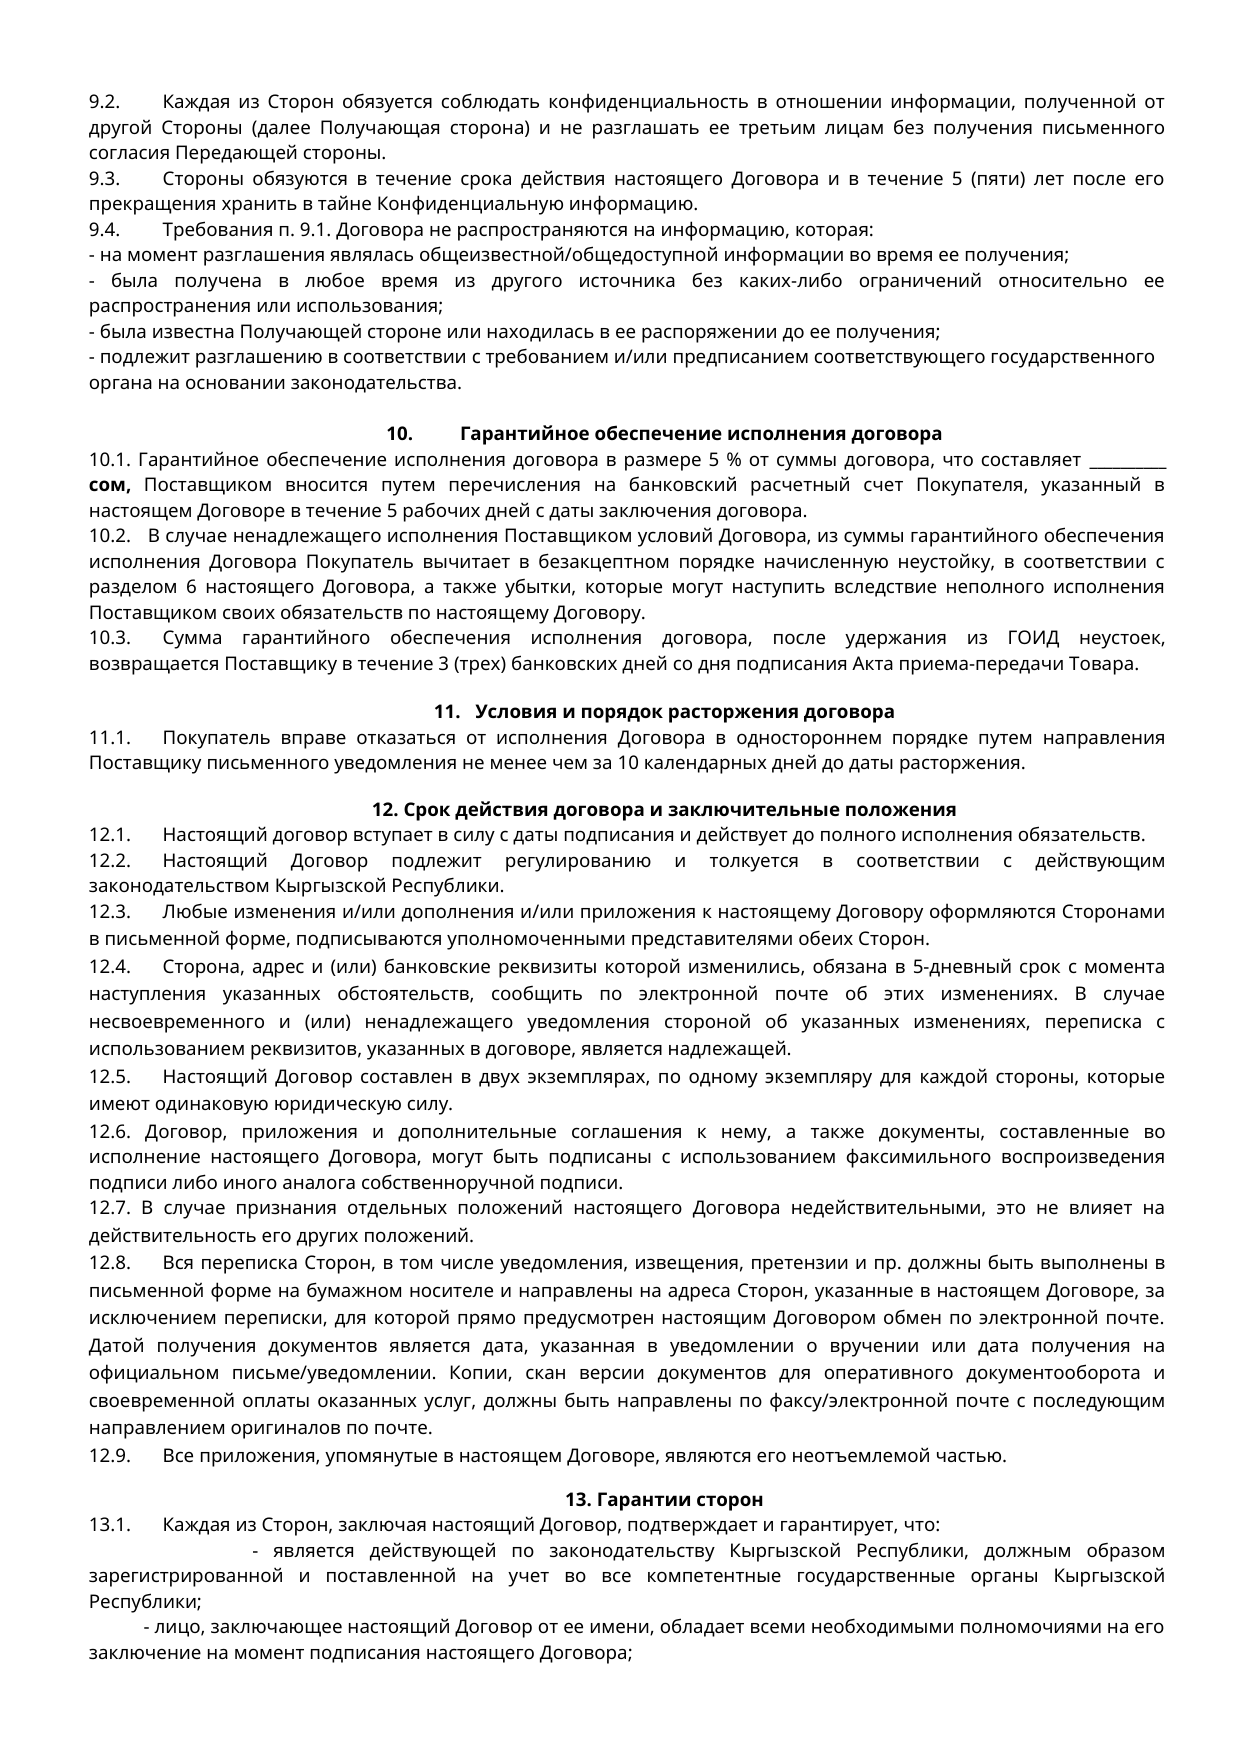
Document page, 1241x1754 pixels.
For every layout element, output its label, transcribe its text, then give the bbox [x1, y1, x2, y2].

text 12.2. Настоящий Договор подлежит регулированию и толкуется в соответствии с действующим законодательством Кыргызской Республики. [89, 847, 1166, 898]
text - лицо, заключающее настоящий Договор от ее имени, обладает всеми необходимыми полномочиями на его заключение на момент подписания настоящего Договора; [89, 1614, 1166, 1665]
text 12.6. Договор, приложения и дополнительные соглашения к нему, а также документы, составленные во исполнение настоящего Договора, могут быть подписаны с использованием факсимильного воспроизведения подписи либо иного аналога собственноручной подписи. [89, 1118, 1166, 1194]
text 12.3. Любые изменения и/или дополнения и/или приложения к настоящему Договору оформляются Сторонами в письменной форме, подписываются уполномоченными представителями обеих Сторон. [89, 898, 1166, 951]
text 10.1. Гарантийное обеспечение исполнения договора в размере 5 % от суммы договора, что составляет __________ сом, Поставщиком вносится путем перечисления на банковский расчетный счет Покупателя, указанный в настоящем Договоре в течение 5 рабочих дней с даты заключения договора. [89, 446, 1166, 522]
text - подлежит разглашению в соответствии с требованием и/или предписанием соответствующего государственного органа на основании законодательства. [89, 344, 1166, 395]
text 10.3. Сумма гарантийного обеспечения исполнения договора, после удержания из ГОИД неустоек, возвращается Поставщику в течение 3 (трех) банковских дней со дня подписания Акта приема-передачи Товара. [89, 624, 1166, 676]
text - была известна Получающей стороне или находилась в ее распоряжении до ее получения; [89, 318, 1166, 344]
text 13. Гарантии сторон [89, 1486, 1166, 1512]
list Все приложения, упомянутые в настоящем Договоре, являются его неотъемлемой частью. [89, 1442, 1166, 1468]
text 12.5. Настоящий Договор составлен в двух экземплярах, по одному экземпляру для каждой стороны, которые имеют одинаковую юридическую силу. [89, 1063, 1166, 1116]
text - является действующей по законодательству Кыргызской Республики, должным образом зарегистрированной и поставленной на учет во все компетентные государственные органы Кыргызской Республики; [89, 1537, 1166, 1614]
text 12. Cрок действия договора и заключительные положения [89, 796, 1166, 821]
text 12.4. Сторона, адрес и (или) банковские реквизиты которой изменились, обязана в 5-дневный срок с момента наступления указанных обстоятельств, сообщить по электронной почте об этих изменениях. В случае несвоевременного и (или) ненадлежащего уведомления стороной об указанных изменениях, переписка с использованием реквизитов, указанных в договоре, является надлежащей. [89, 953, 1166, 1061]
text - была получена в любое время из другого источника без каких-либо ограничений относительно ее распространения или использования; [89, 267, 1166, 318]
list Гарантийное обеспечение исполнения договора [89, 420, 1166, 446]
text 10.2. В случае ненадлежащего исполнения Поставщиком условий Договора, из суммы гарантийного обеспечения исполнения Договора Покупатель вычитает в безакцептном порядке начисленную неустойку, в соответствии с разделом 6 настоящего Договора, а также убытки, которые могут наступить вследствие неполного исполнения Поставщиком своих обязательств по настоящему Договору. [89, 522, 1166, 624]
list Каждая из Сторон обязуется соблюдать конфиденциальность в отношении информации, полученной от другой Стороны (далее Получающая сторона) и не разглашать ее третьим лицам без получения письменного согласия Передающей стороны. [89, 89, 1166, 165]
list Стороны обязуются в течение срока действия настоящего Договора и в течение 5 (пяти) лет после его прекращения хранить в тайне Конфиденциальную информацию. [89, 165, 1166, 216]
text 12.1. Настоящий договор вступает в силу с даты подписания и действует до полного исполнения обязательств. [89, 821, 1166, 847]
text 12.7. В случае признания отдельных положений настоящего Договора недействительными, это не влияет на действительность его других положений. [89, 1194, 1166, 1248]
text 11. Условия и порядок расторжения договора [89, 698, 1166, 724]
text 11.1. Покупатель вправе отказаться от исполнения Договора в одностороннем порядке путем направления Поставщику письменного уведомления не менее чем за 10 календарных дней до даты расторжения. [89, 724, 1166, 775]
list Требования п. 9.1. Договора не распространяются на информацию, которая: [89, 216, 1166, 242]
text 13.1. Каждая из Сторон, заключая настоящий Договор, подтверждает и гарантирует, что: [89, 1512, 1166, 1537]
text - на момент разглашения являлась общеизвестной/общедоступной информации во время ее получения; [89, 242, 1166, 267]
list Вся переписка Сторон, в том числе уведомления, извещения, претензии и пр. должны быть выполнены в письменной форме на бумажном носителе и направлены на адреса Сторон, указанные в настоящем Договоре, за исключением переписки, для которой прямо предусмотрен настоящим Договором обмен по электронной почте. Датой получения документов является дата, указанная в уведомлении о вручении или дата получения на официальном письме/уведомлении. Копии, скан версии документов для оперативного документооборота и своевременной оплаты оказанных услуг, должны быть направлены по факсу/электронной почте с последующим направлением оригиналов по почте. [89, 1249, 1166, 1440]
